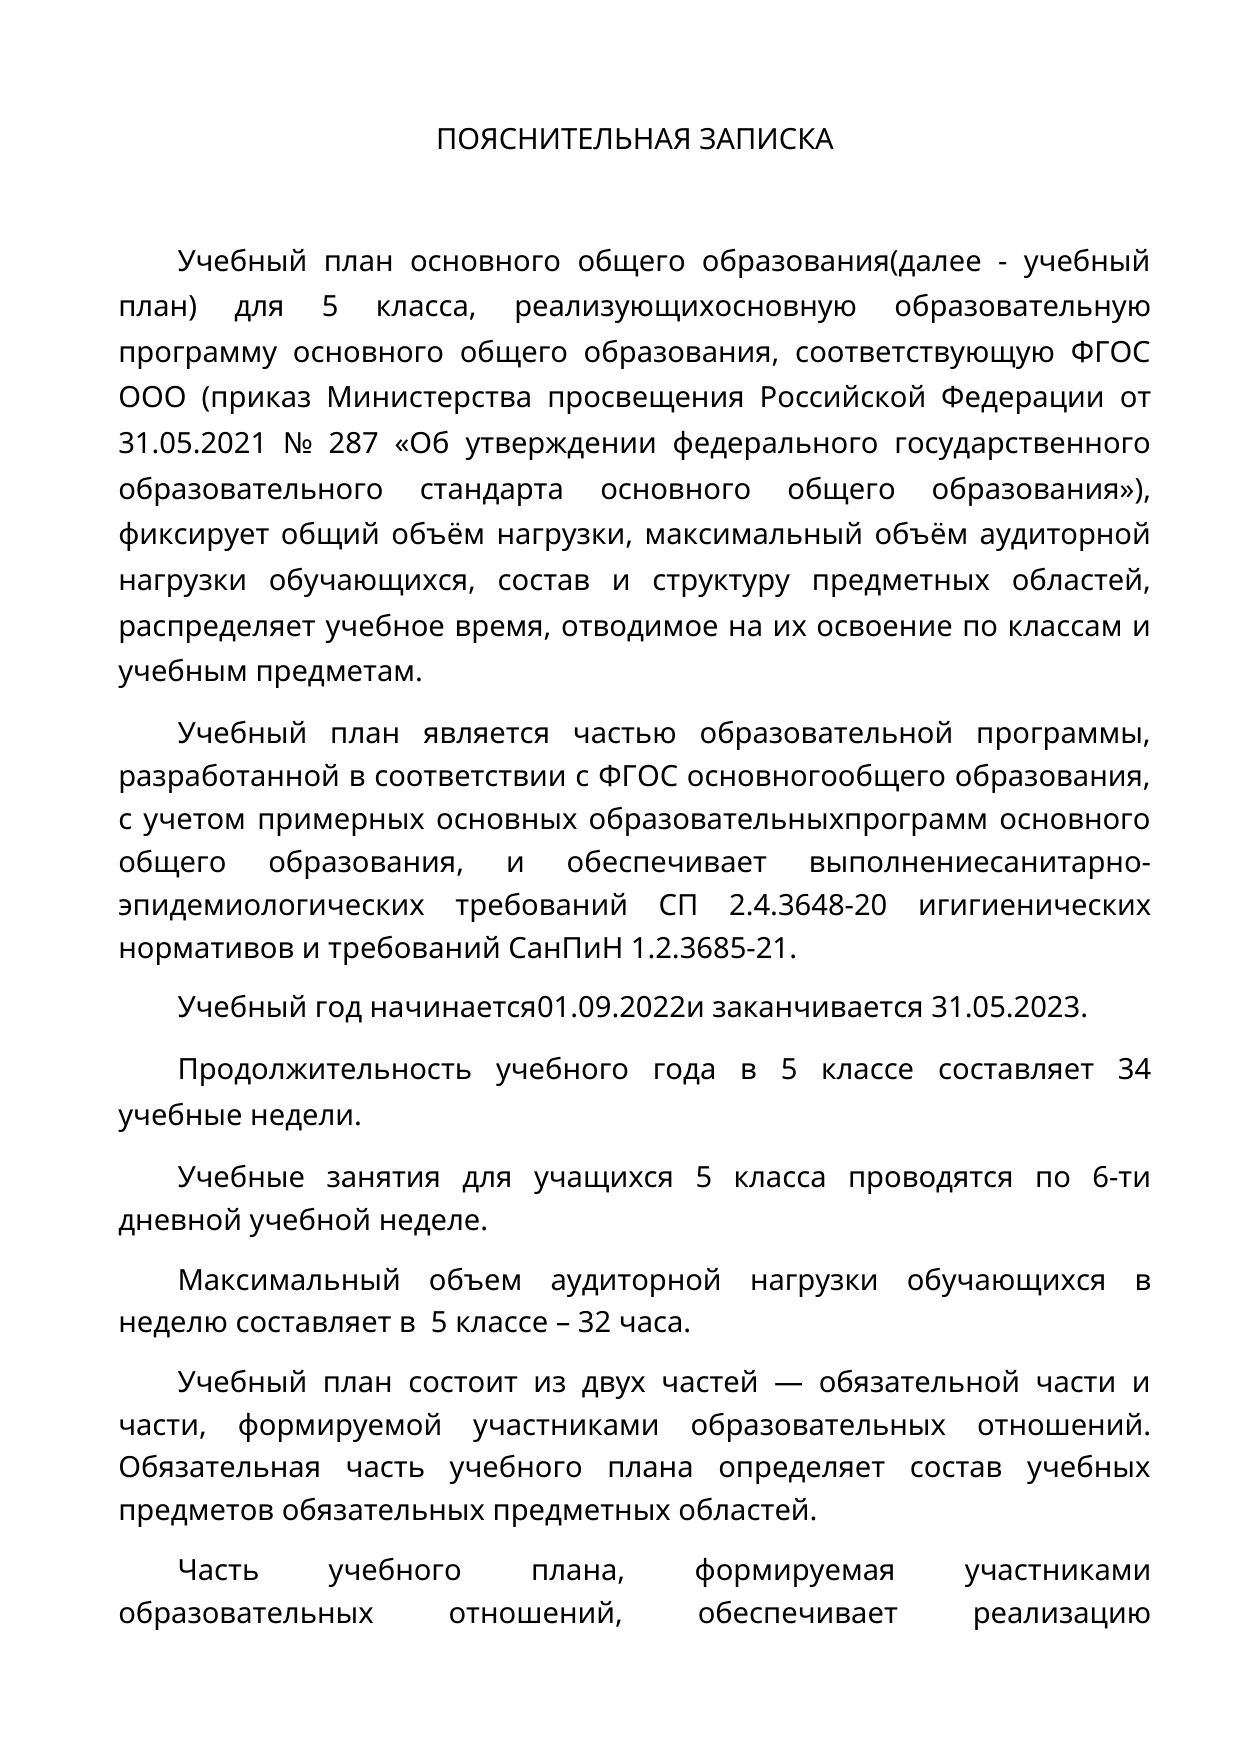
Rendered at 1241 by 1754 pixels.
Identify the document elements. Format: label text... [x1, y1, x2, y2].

text ПОЯСНИТЕЛЬНАЯ ЗАПИСКА [118, 118, 1152, 158]
text Учебный план является частью образовательной программы, разработанной в соответствии с ФГОС основногообщего образования, с учетом примерных основных образовательныхпрограмм основного общего образования, и обеспечивает выполнениесанитарно-эпидемиологических требований СП 2.4.3648-20 игигиенических нормативов и требований СанПиН 1.2.3685-21. [118, 713, 1152, 967]
text Учебный план основного общего образования(далее - учебный план) для 5 класса, реализующихосновную образовательную программу основного общего образования, соответствующую ФГОС ООО (приказ Министерства просвещения Российской Федерации от 31.05.2021 № 287 «Об утверждении федерального государственного образовательного стандарта основного общего образования»), фиксирует общий объём нагрузки, максимальный объём аудиторной нагрузки обучающихся, состав и структуру предметных областей, распределяет учебное время, отводимое на их освоение по классам и учебным предметам. [118, 240, 1152, 690]
text Максимальный объем аудиторной нагрузки обучающихся в неделю составляет в 5 классе – 32 часа. [118, 1259, 1152, 1341]
text Учебный год начинается01.09.2022и заканчивается 31.05.2023. [118, 986, 1152, 1026]
text Учебные занятия для учащихся 5 класса проводятся по 6-ти дневной учебной неделе. [118, 1157, 1152, 1239]
text Продолжительность учебного года в 5 классе составляет 34 учебные недели. [118, 1049, 1152, 1134]
text Учебный план состоит из двух частей — обязательной части и части, формируемой участниками образовательных отношений. Обязательная часть учебного плана определяет состав учебных предметов обязательных предметных областей. [118, 1361, 1152, 1529]
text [118, 1549, 1152, 1632]
